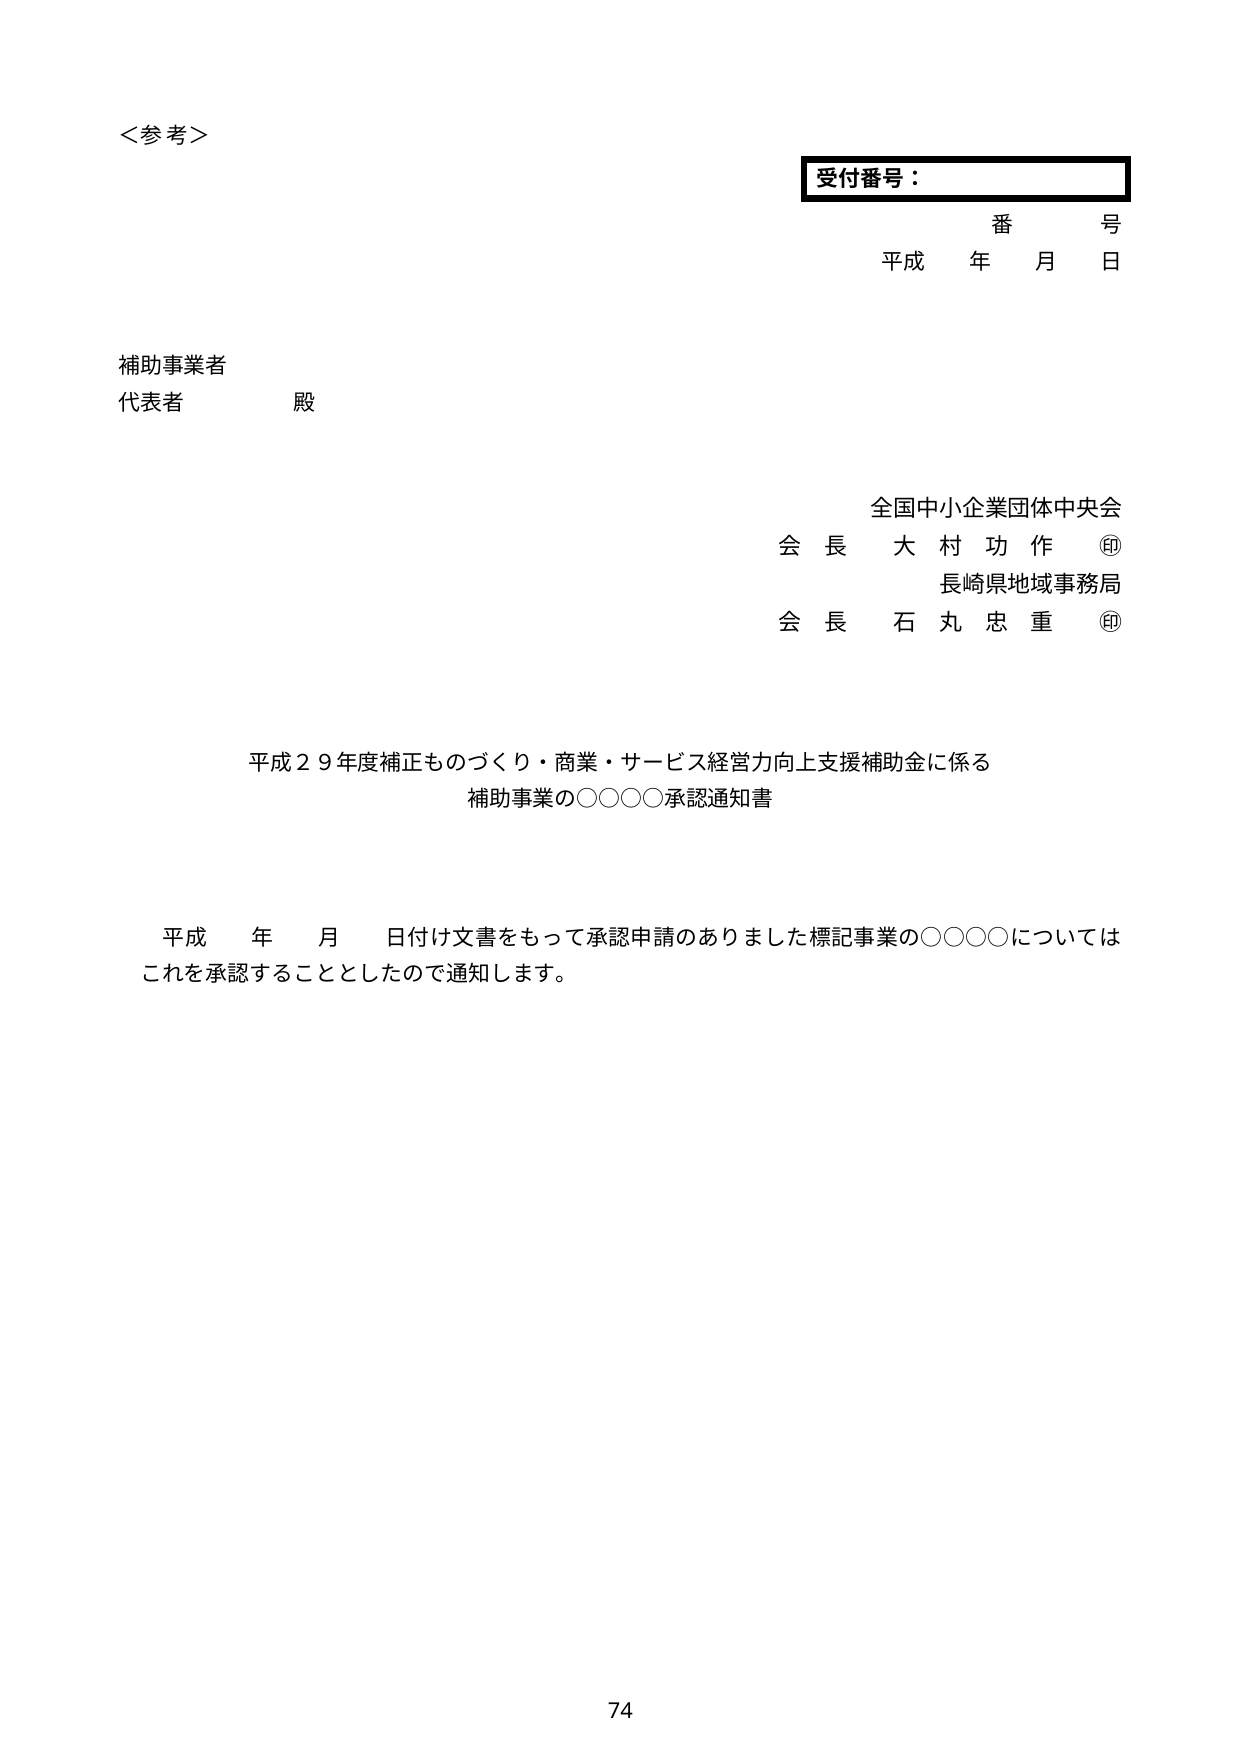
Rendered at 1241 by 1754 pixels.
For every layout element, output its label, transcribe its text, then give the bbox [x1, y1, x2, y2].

text 全国中小企業団体中央会 [118, 489, 1122, 523]
text 長崎県地域事務局 [118, 566, 1122, 599]
text 番 号 [118, 207, 1122, 239]
text ＜参 考＞ [118, 118, 1122, 150]
text 補助事業の○○○○承認通知書 [118, 781, 1122, 812]
text 会 長 石 丸 忠 重 ㊞ [118, 604, 1122, 637]
text 補助事業者 [118, 348, 1122, 380]
text 平成２９年度補正ものづくり・商業・サービス経営力向上支援補助金に係る [118, 744, 1122, 776]
text 代表者 殿 [118, 385, 1122, 416]
text 平成 年 月 日付け文書をもって承認申請のありました標記事業の○○○○については、これを承認することとしたので通知します。 [118, 920, 1122, 988]
text 平成 年 月 日 [118, 244, 1122, 275]
text 会 長 大 村 功 作 ㊞ [118, 528, 1122, 561]
